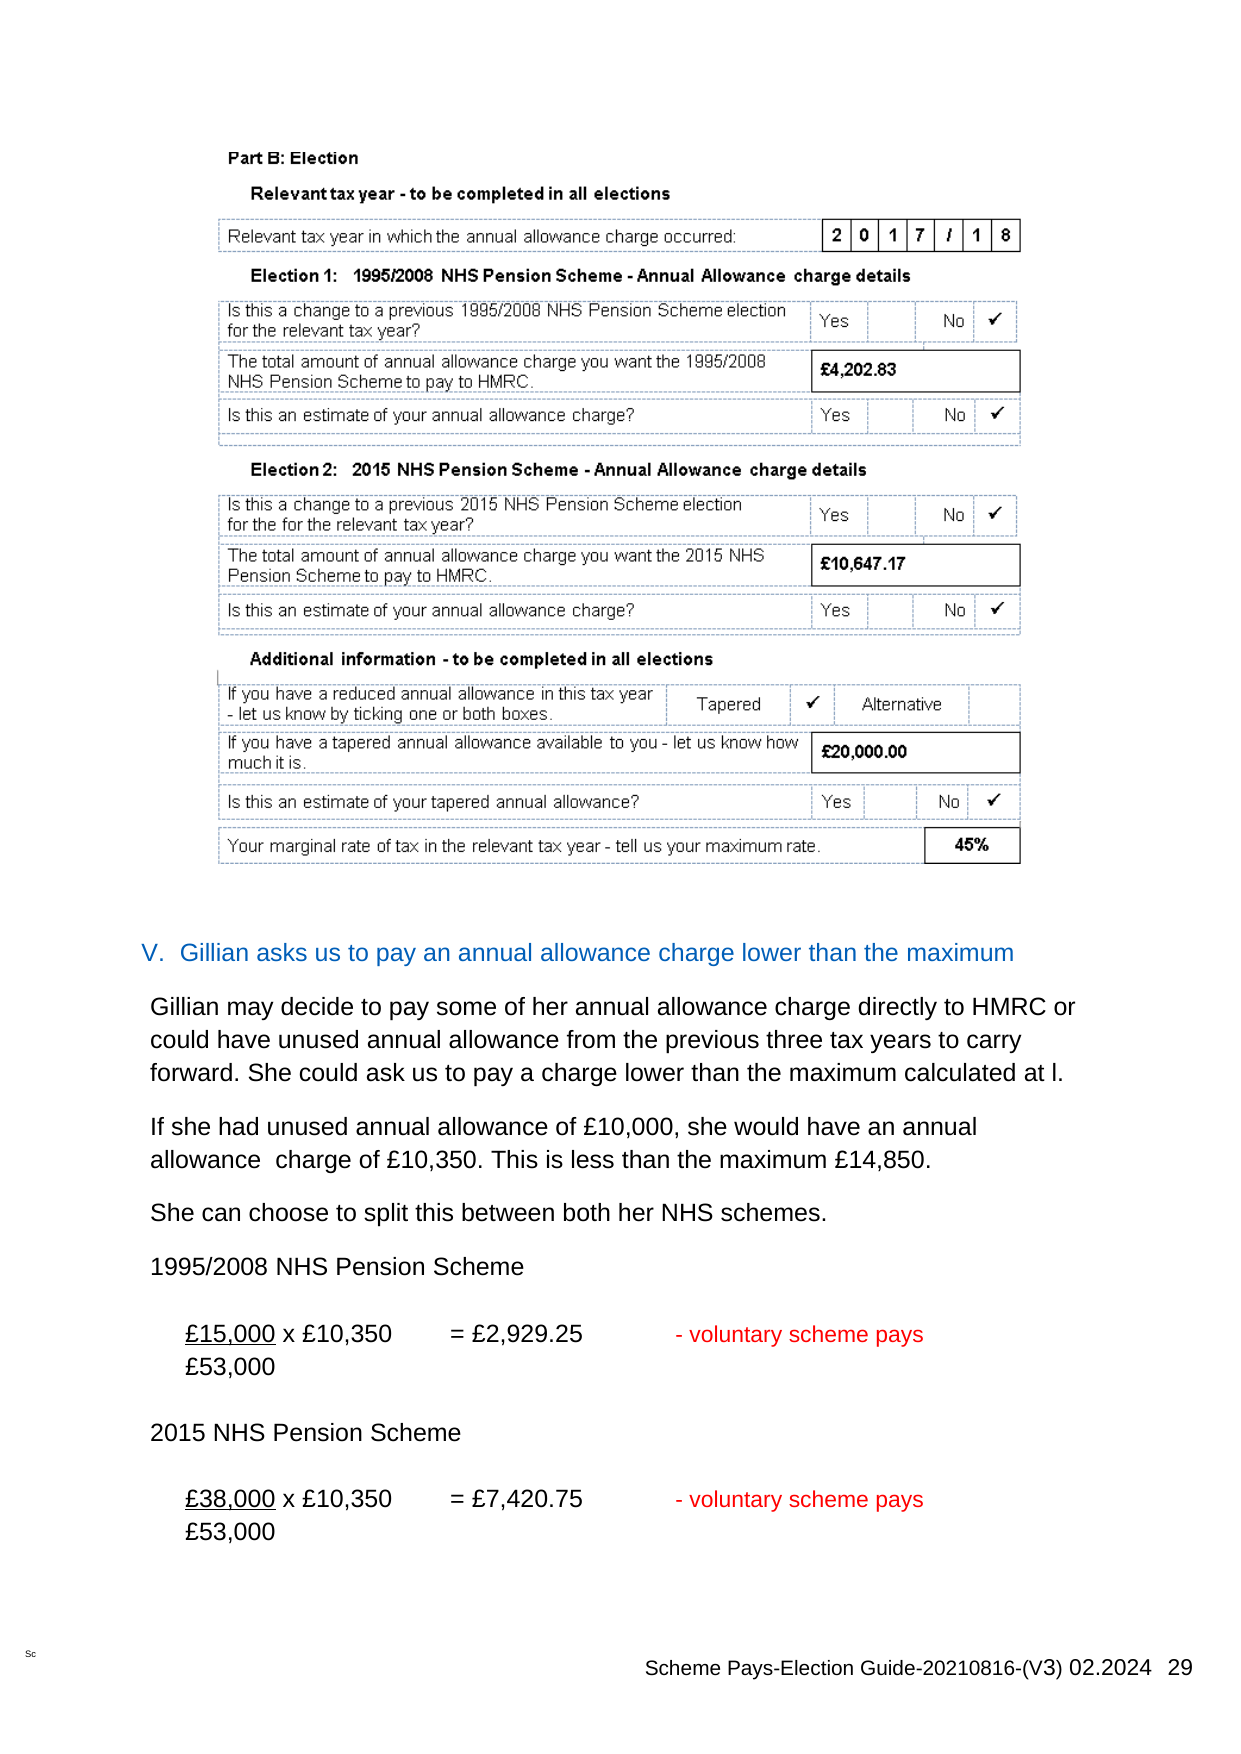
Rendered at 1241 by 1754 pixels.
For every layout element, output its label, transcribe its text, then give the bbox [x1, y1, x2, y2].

text £53,000 [185, 1351, 1211, 1380]
text Gillian may decide to pay some of her annual allowance charge directly to HMRC or could have unused annual allowance from the previous three tax years to carry forward. She could ask us to pay a charge lower than the maximum calculated at l. [150, 992, 1078, 1087]
text If she had unused annual allowance of £10,000, she would have an annual allowance charge of £10,350. This is less than the maximum £14,850. [150, 1112, 1091, 1173]
list Gillian asks us to pay an annual allowance charge lower than the maximum [141, 938, 1211, 966]
text She can choose to split this between both her NHS schemes. 1995/2008 NHS Pension Scheme [150, 1198, 830, 1281]
text £38,000 x £10,350 = £7,420.75 - voluntary scheme pays [185, 1484, 1211, 1512]
picture [216, 152, 1022, 864]
text 2015 NHS Pension Scheme [150, 1417, 1211, 1446]
text £15,000 x £10,350 = £2,929.25 - voluntary scheme pays [185, 1318, 1211, 1347]
text £53,000 [185, 1517, 1211, 1545]
